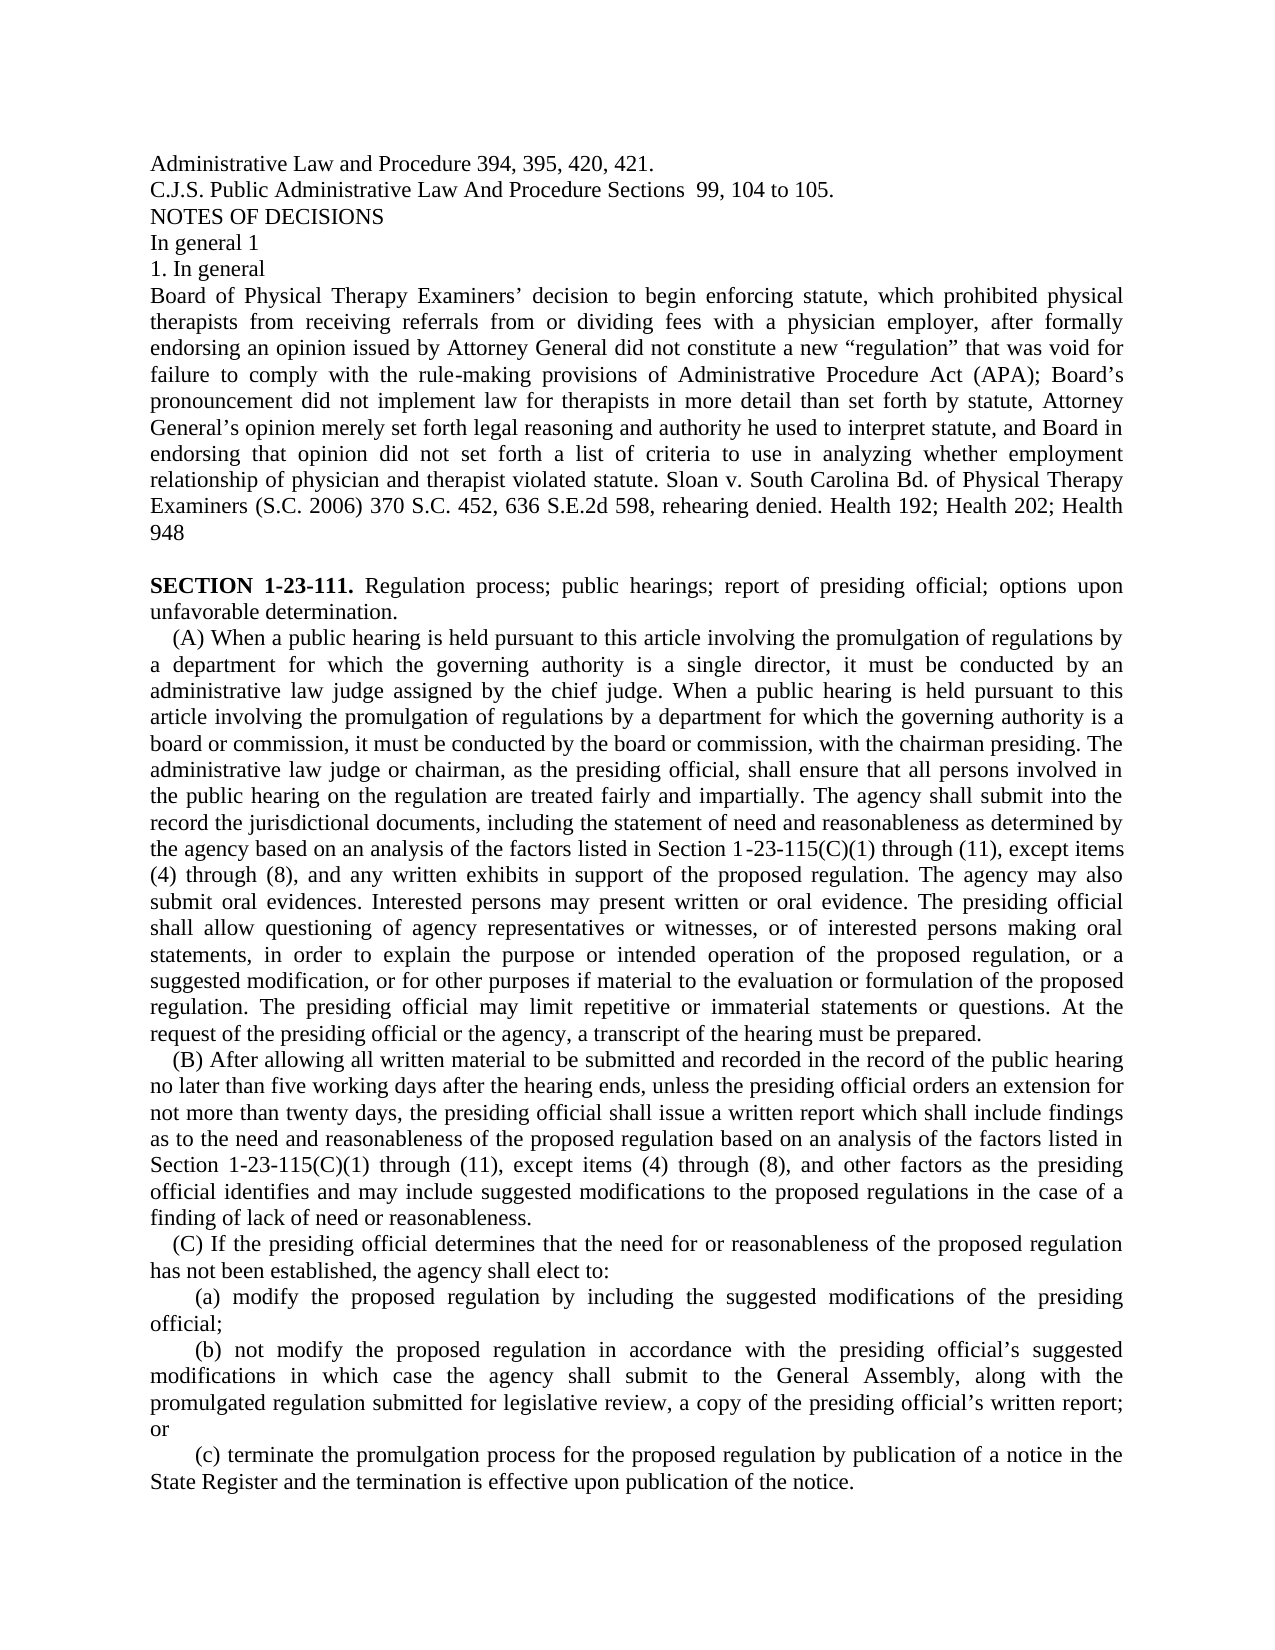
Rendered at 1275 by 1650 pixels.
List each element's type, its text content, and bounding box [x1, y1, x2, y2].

text Board of Physical Therapy Examiners’ decision to begin enforcing statute, which prohibited physical therapists from receiving referrals from or dividing fees with a physician employer, after formally endorsing an opinion issued by Attorney General did not constitute a new “regulation” that was void for failure to comply with the rule-making provisions of Administrative Procedure Act (APA); Board’s pronouncement did not implement law for therapists in more detail than set forth by statute, Attorney General’s opinion merely set forth legal reasoning and authority he used to interpret statute, and Board in endorsing that opinion did not set forth a list of criteria to use in analyzing whether employment relationship of physician and therapist violated statute. Sloan v. South Carolina Bd. of Physical Therapy Examiners (S.C. 2006) 370 S.C. 452, 636 S.E.2d 598, rehearing denied. Health 192; Health 202; Health 948 [150, 282, 1125, 545]
text (b) not modify the proposed regulation in accordance with the presiding official’s suggested modifications in which case the agency shall submit to the General Assembly, along with the promulgated regulation submitted for legislative review, a copy of the presiding official’s written report; or [150, 1336, 1125, 1441]
text (C) If the presiding official determines that the need for or reasonableness of the proposed regulation has not been established, the agency shall elect to: [150, 1231, 1125, 1283]
text SECTION 1-23-111. Regulation process; public hearings; report of presiding official; options upon unfavorable determination. [150, 572, 1125, 624]
text C.J.S. Public Administrative Law And Procedure Sections 99, 104 to 105. [150, 176, 1125, 203]
text (B) After allowing all written material to be submitted and recorded in the record of the public hearing no later than five working days after the hearing ends, unless the presiding official orders an extension for not more than twenty days, the presiding official shall issue a written report which shall include findings as to the need and reasonableness of the proposed regulation based on an analysis of the factors listed in Section 1-23-115(C)(1) through (11), except items (4) through (8), and other factors as the presiding official identifies and may include suggested modifications to the proposed regulations in the case of a finding of lack of need or reasonableness. [150, 1046, 1125, 1231]
text (c) terminate the promulgation process for the proposed regulation by publication of a notice in the State Register and the termination is effective upon publication of the notice. [150, 1441, 1125, 1494]
text 1. In general [150, 255, 1125, 282]
text NOTES OF DECISIONS [150, 203, 1125, 229]
text In general 1 [150, 229, 1125, 255]
text (A) When a public hearing is held pursuant to this article involving the promulgation of regulations by a department for which the governing authority is a single director, it must be conducted by an administrative law judge assigned by the chief judge. When a public hearing is held pursuant to this article involving the promulgation of regulations by a department for which the governing authority is a board or commission, it must be conducted by the board or commission, with the chairman presiding. The administrative law judge or chairman, as the presiding official, shall ensure that all persons involved in the public hearing on the regulation are treated fairly and impartially. The agency shall submit into the record the jurisdictional documents, including the statement of need and reasonableness as determined by the agency based on an analysis of the factors listed in Section 1-23-115(C)(1) through (11), except items (4) through (8), and any written exhibits in support of the proposed regulation. The agency may also submit oral evidences. Interested persons may present written or oral evidence. The presiding official shall allow questioning of agency representatives or witnesses, or of interested persons making oral statements, in order to explain the purpose or intended operation of the proposed regulation, or a suggested modification, or for other purposes if material to the evaluation or formulation of the proposed regulation. The presiding official may limit repetitive or immaterial statements or questions. At the request of the presiding official or the agency, a transcript of the hearing must be prepared. [150, 624, 1125, 1046]
text Administrative Law and Procedure 394, 395, 420, 421. [150, 150, 1125, 176]
text (a) modify the proposed regulation by including the suggested modifications of the presiding official; [150, 1283, 1125, 1336]
